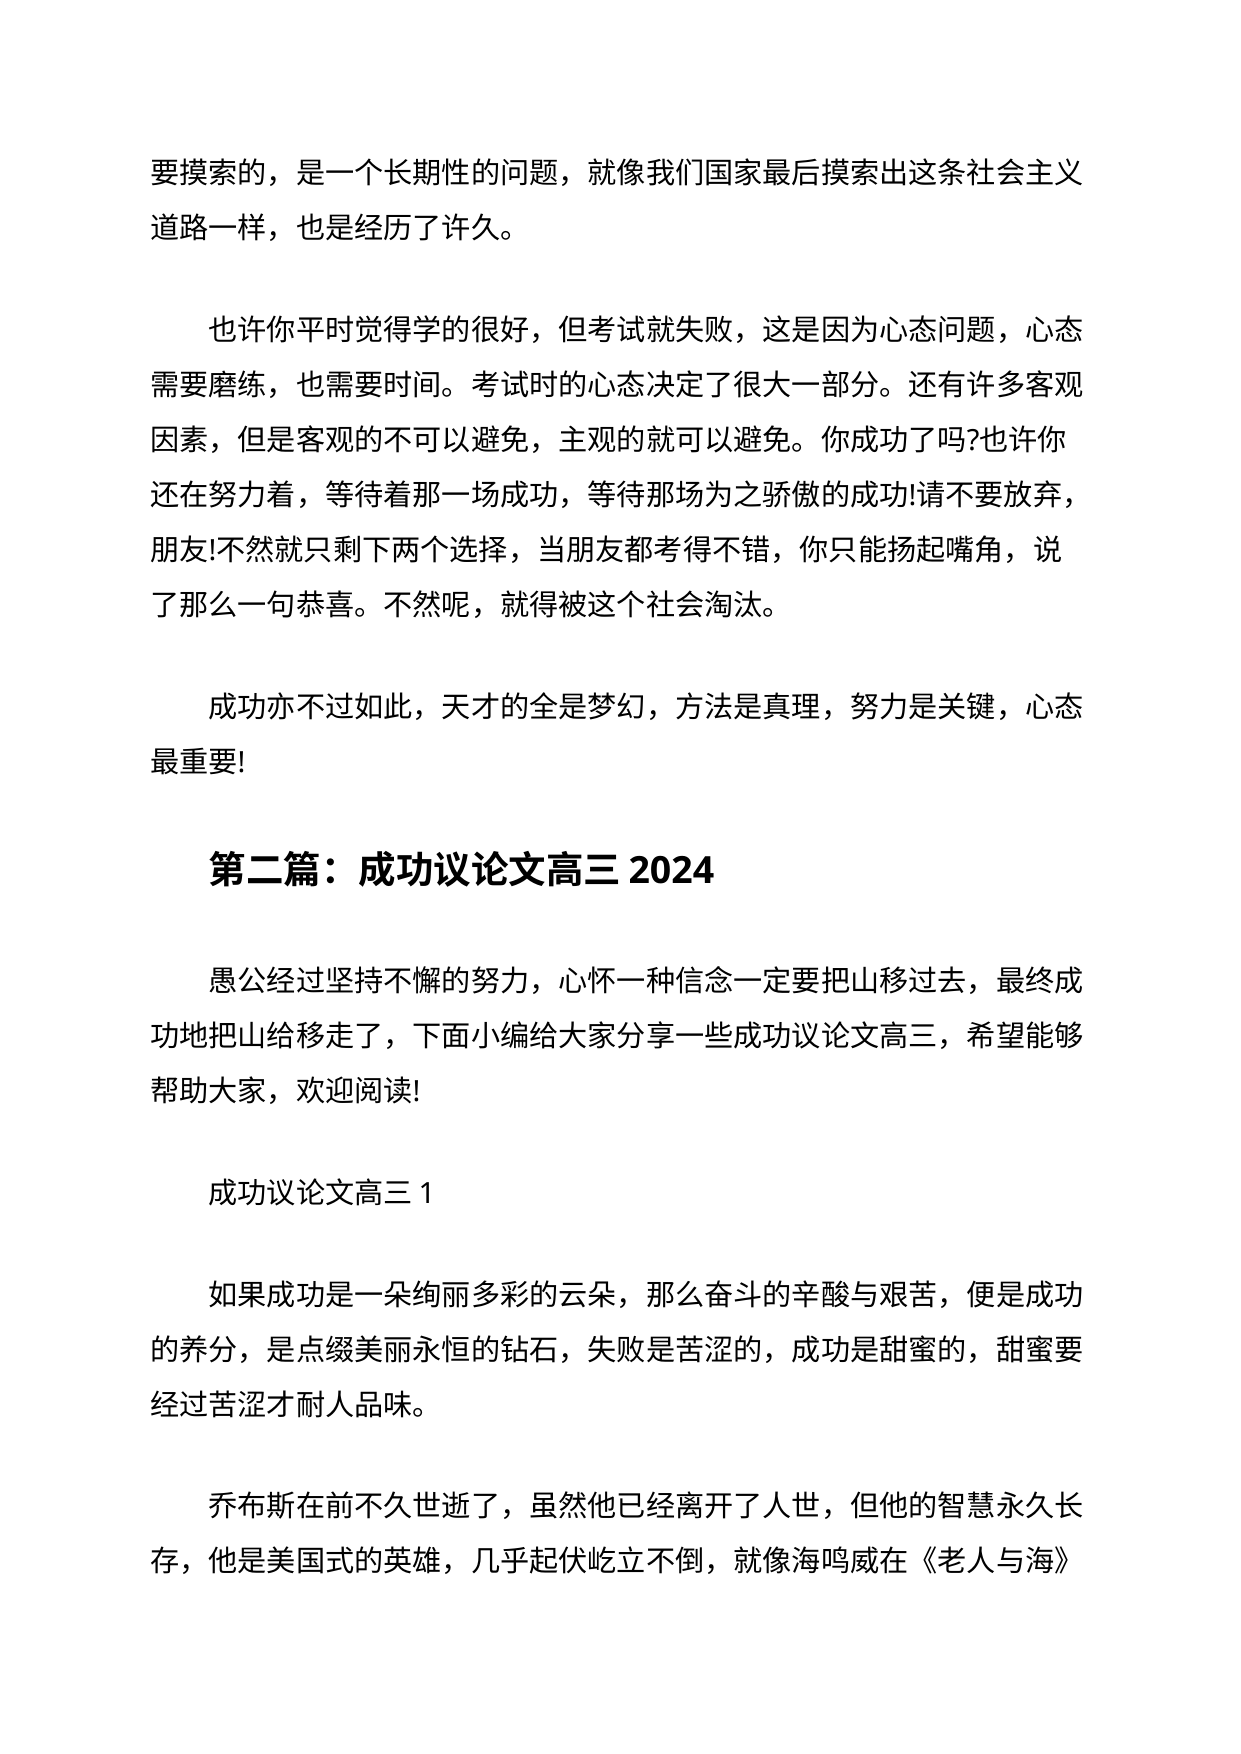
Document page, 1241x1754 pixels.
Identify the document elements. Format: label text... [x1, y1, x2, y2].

text 如果成功是一朵绚丽多彩的云朵，那么奋斗的辛酸与艰苦，便是成功的养分，是点缀美丽永恒的钻石，失败是苦涩的，成功是甜蜜的，甜蜜要经过苦涩才耐人品味。 [150, 1271, 1090, 1423]
text 成功议论文高三1 [150, 1169, 1090, 1212]
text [150, 1483, 1090, 1580]
text 愚公经过坚持不懈的努力，心怀一种信念一定要把山移过去，最终成功地把山给移走了，下面小编给大家分享一些成功议论文高三，希望能够帮助大家，欢迎阅读! [150, 958, 1090, 1110]
text 第二篇：成功议论文高三2024 [150, 840, 1090, 894]
text 成功亦不过如此，天才的全是梦幻，方法是真理，努力是关键，心态最重要! [150, 683, 1090, 781]
text 也许你平时觉得学的很好，但考试就失败，这是因为心态问题，心态需要磨练，也需要时间。考试时的心态决定了很大一部分。还有许多客观因素，但是客观的不可以避免，主观的就可以避免。你成功了吗?也许你还在努力着，等待着那一场成功，等待那场为之骄傲的成功!请不要放弃，朋友!不然就只剩下两个选择，当朋友都考得不错，你只能扬起嘴角，说了那么一句恭喜。不然呢，就得被这个社会淘汰。 [150, 307, 1090, 624]
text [150, 150, 1090, 247]
